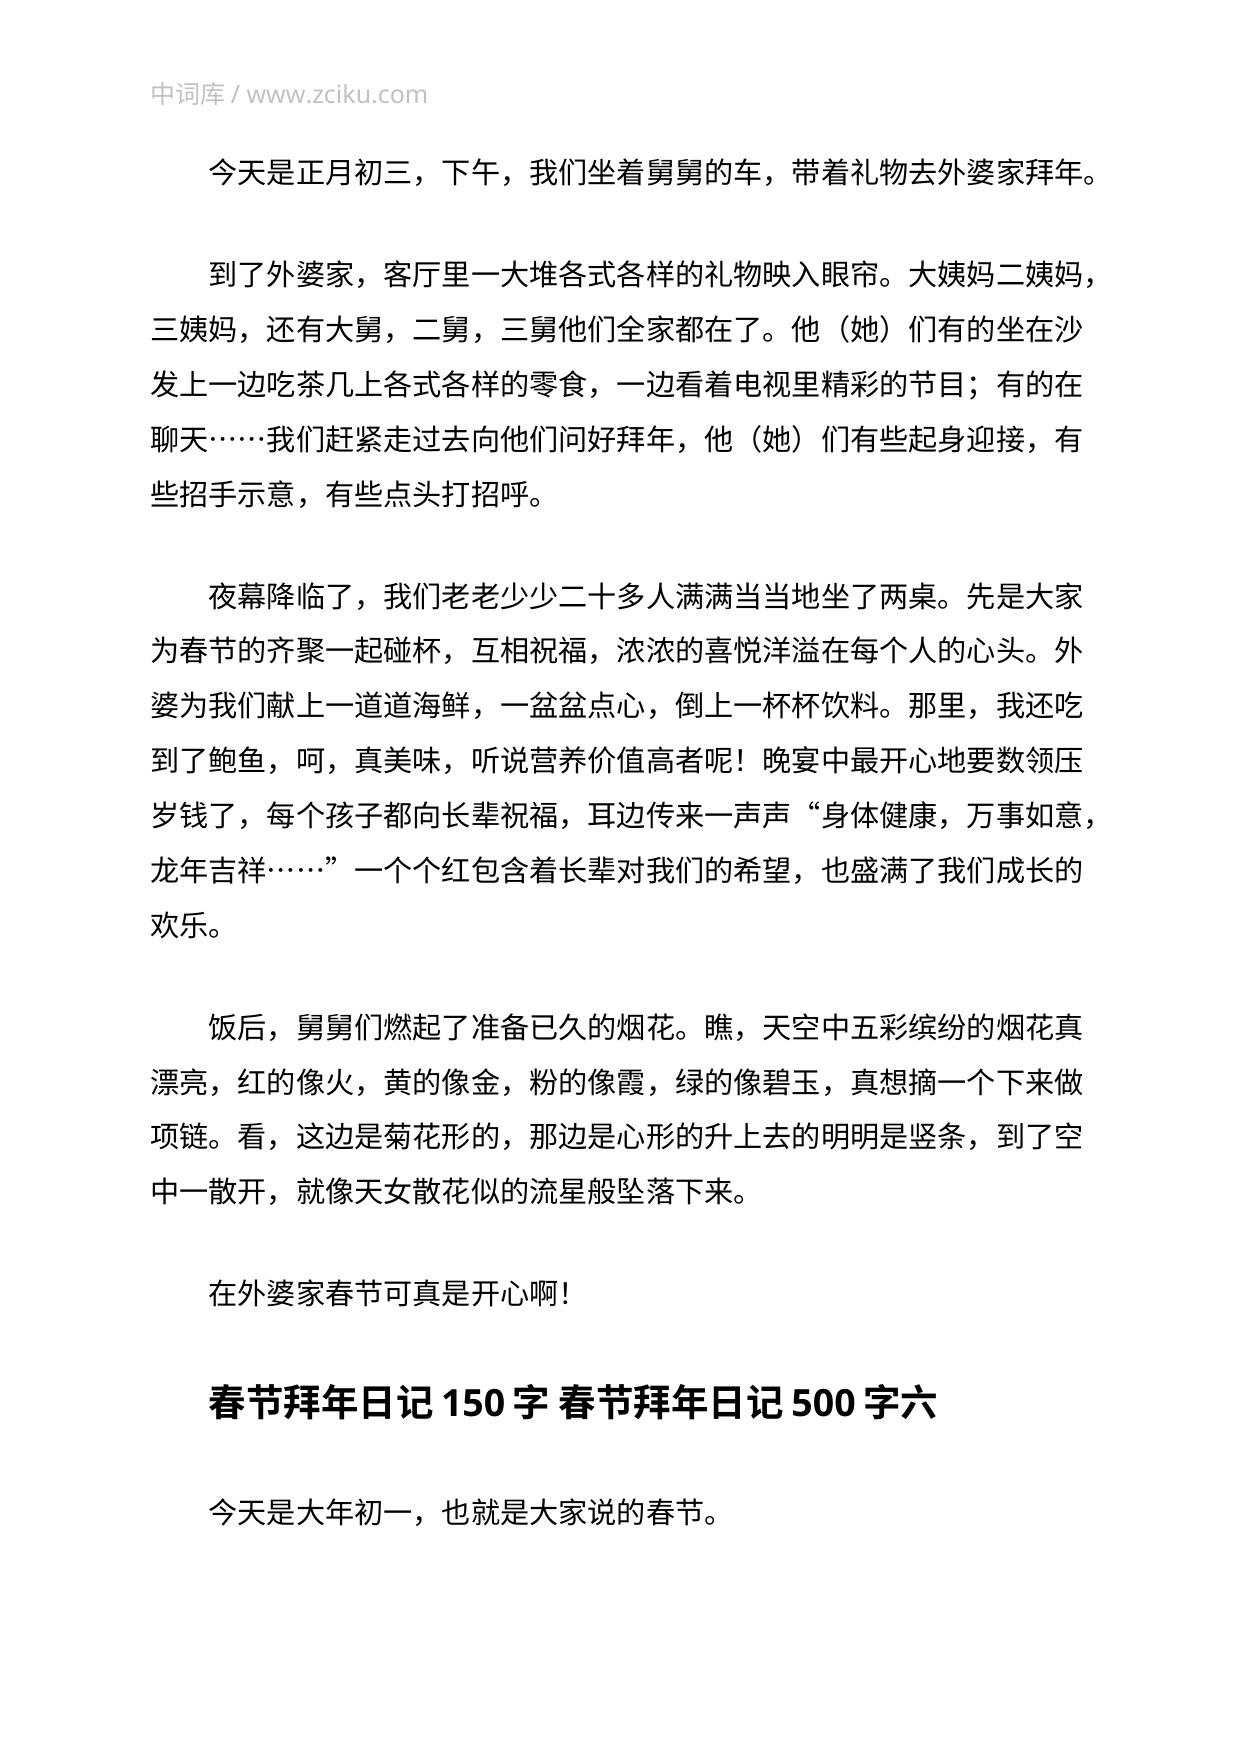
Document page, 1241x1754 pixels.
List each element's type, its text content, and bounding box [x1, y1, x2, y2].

text 春节拜年日记150字 春节拜年日记500字六 [150, 1372, 1090, 1427]
text 今天是正月初三，下午，我们坐着舅舅的车，带着礼物去外婆家拜年。 [150, 150, 1090, 192]
text 到了外婆家，客厅里一大堆各式各样的礼物映入眼帘。大姨妈二姨妈，三姨妈，还有大舅，二舅，三舅他们全家都在了。他（她）们有的坐在沙发上一边吃茶几上各式各样的零食，一边看着电视里精彩的节目；有的在聊天……我们赶紧走过去向他们问好拜年，他（她）们有些起身迎接，有些招手示意，有些点头打招呼。 [150, 252, 1090, 514]
text 在外婆家春节可真是开心啊！ [150, 1271, 1090, 1313]
text 饭后，舅舅们燃起了准备已久的烟花。瞧，天空中五彩缤纷的烟花真漂亮，红的像火，黄的像金，粉的像霞，绿的像碧玉，真想摘一个下来做项链。看，这边是菊花形的，那边是心形的升上去的明明是竖条，到了空中一散开，就像天女散花似的流星般坠落下来。 [150, 1004, 1090, 1211]
text 夜幕降临了，我们老老少少二十多人满满当当地坐了两桌。先是大家为春节的齐聚一起碰杯，互相祝福，浓浓的喜悦洋溢在每个人的心头。外婆为我们献上一道道海鲜，一盆盆点心，倒上一杯杯饮料。那里，我还吃到了鲍鱼，呵，真美味，听说营养价值高者呢！晚宴中最开心地要数领压岁钱了，每个孩子都向长辈祝福，耳边传来一声声“身体健康，万事如意，龙年吉祥……”一个个红包含着长辈对我们的希望，也盛满了我们成长的欢乐。 [150, 573, 1090, 945]
text 今天是大年初一，也就是大家说的春节。 [150, 1490, 1090, 1532]
